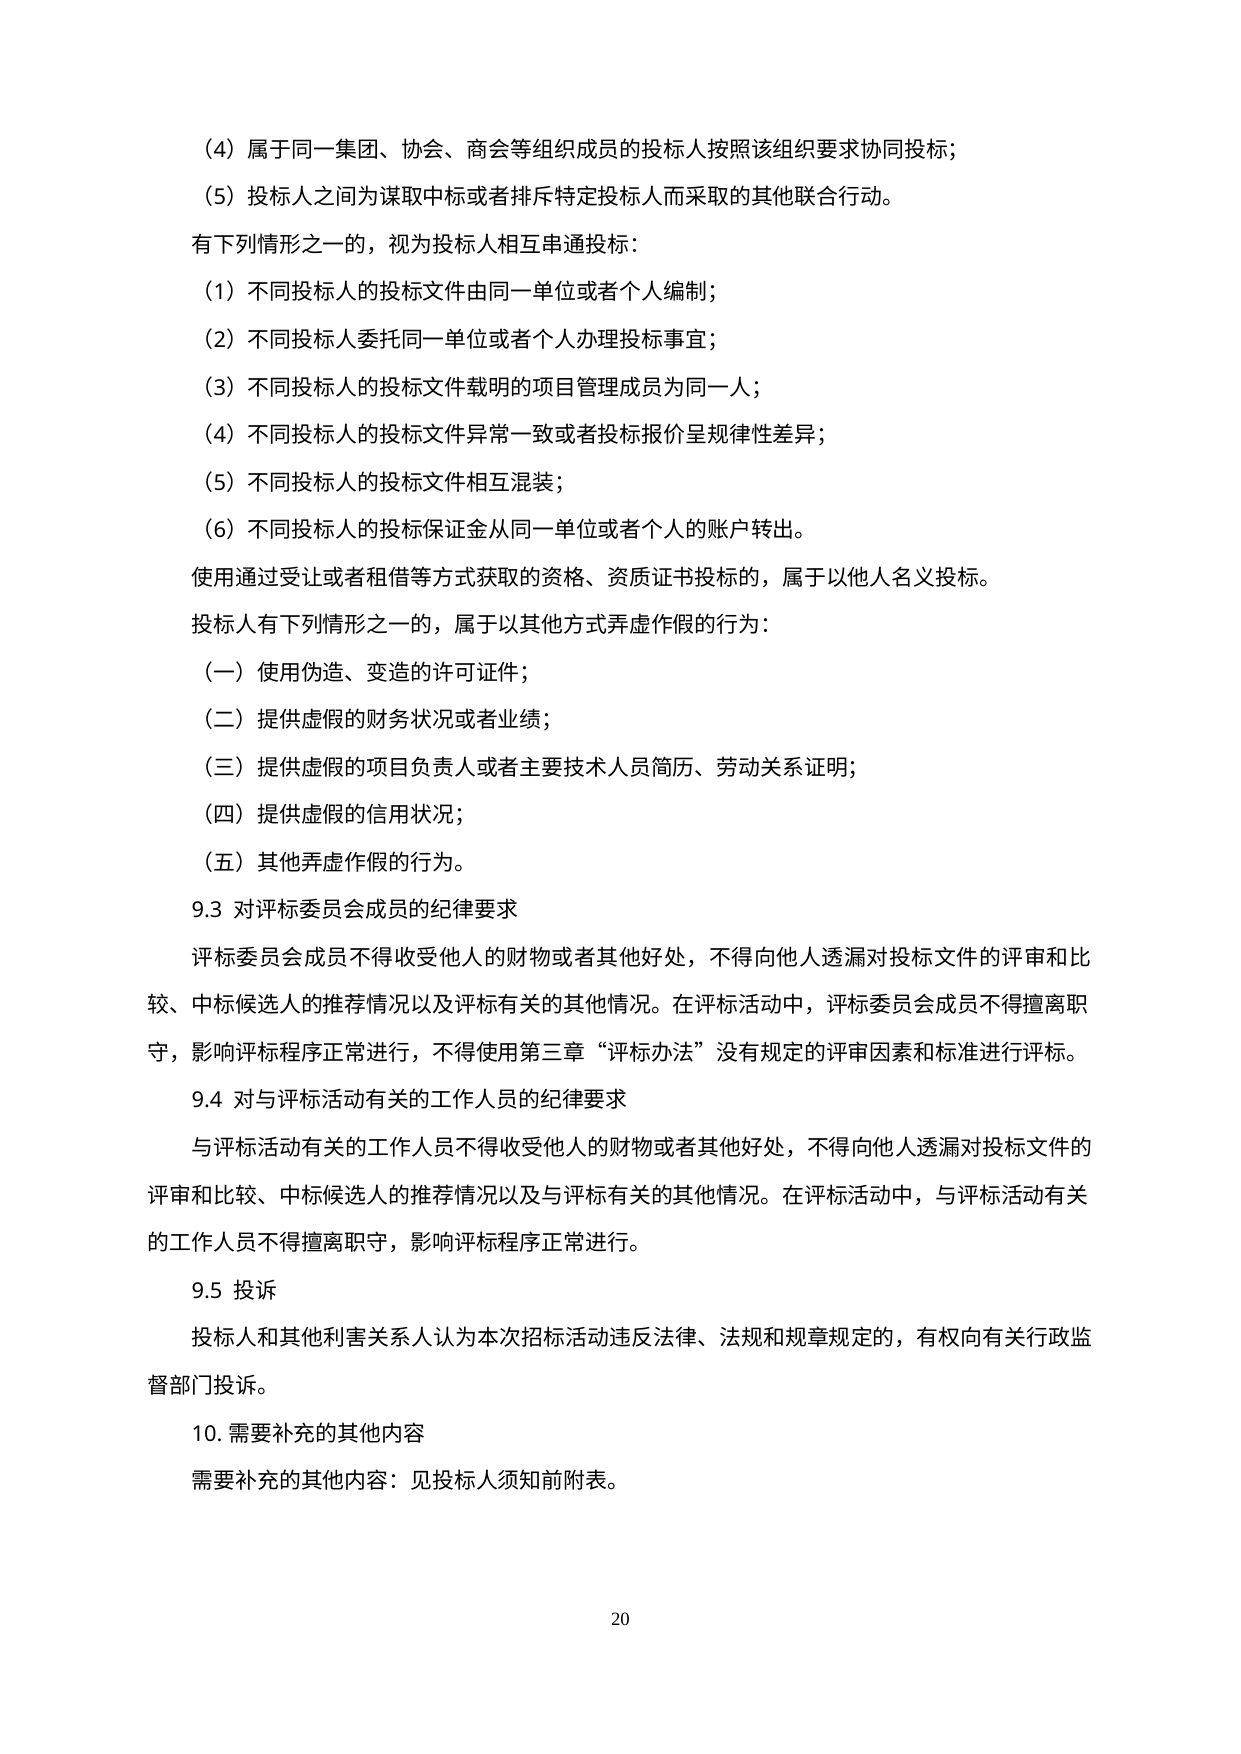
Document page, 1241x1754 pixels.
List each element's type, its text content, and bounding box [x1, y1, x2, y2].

text 与评标活动有关的工作人员不得收受他人的财物或者其他好处，不得向他人透漏对投标文件的评审和比较、中标候选人的推荐情况以及与评标有关的其他情况。在评标活动中，与评标活动有关的工作人员不得擅离职守，影响评标程序正常进行。 [148, 1130, 1092, 1257]
text 需要补充的其他内容：见投标人须知前附表。 [148, 1463, 1092, 1495]
text 投标人有下列情形之一的，属于以其他方式弄虚作假的行为： [148, 607, 1092, 639]
text 9.5 投诉 [148, 1273, 1092, 1304]
text 投标人和其他利害关系人认为本次招标活动违反法律、法规和规章规定的，有权向有关行政监督部门投诉。 [148, 1320, 1092, 1399]
text （3）不同投标人的投标文件载明的项目管理成员为同一人； [148, 369, 1092, 401]
text （1）不同投标人的投标文件由同一单位或者个人编制； [148, 274, 1092, 306]
text 使用通过受让或者租借等方式获取的资格、资质证书投标的，属于以他人名义投标。 [148, 560, 1092, 592]
text 9.4 对与评标活动有关的工作人员的纪律要求 [148, 1082, 1092, 1114]
text （五）其他弄虚作假的行为。 [148, 845, 1092, 877]
text 评标委员会成员不得收受他人的财物或者其他好处，不得向他人透漏对投标文件的评审和比较、中标候选人的推荐情况以及评标有关的其他情况。在评标活动中，评标委员会成员不得擅离职守，影响评标程序正常进行，不得使用第三章“评标办法”没有规定的评审因素和标准进行评标。 [148, 940, 1092, 1067]
text （5）不同投标人的投标文件相互混装； [148, 465, 1092, 496]
text （6）不同投标人的投标保证金从同一单位或者个人的账户转出。 [148, 512, 1092, 544]
text 9.3 对评标委员会成员的纪律要求 [148, 892, 1092, 924]
text （三）提供虚假的项目负责人或者主要技术人员简历、劳动关系证明； [148, 750, 1092, 782]
text 10. 需要补充的其他内容 [148, 1415, 1092, 1448]
text 有下列情形之一的，视为投标人相互串通投标： [148, 227, 1092, 258]
text （5）投标人之间为谋取中标或者排斥特定投标人而采取的其他联合行动。 [148, 179, 1092, 211]
text （2）不同投标人委托同一单位或者个人办理投标事宜； [148, 322, 1092, 354]
text （二）提供虚假的财务状况或者业绩； [148, 702, 1092, 734]
text （一）使用伪造、变造的许可证件； [148, 655, 1092, 687]
text （4）属于同一集团、协会、商会等组织成员的投标人按照该组织要求协同投标； [148, 132, 1092, 163]
text （4）不同投标人的投标文件异常一致或者投标报价呈规律性差异； [148, 417, 1092, 449]
text （四）提供虚假的信用状况； [148, 797, 1092, 829]
